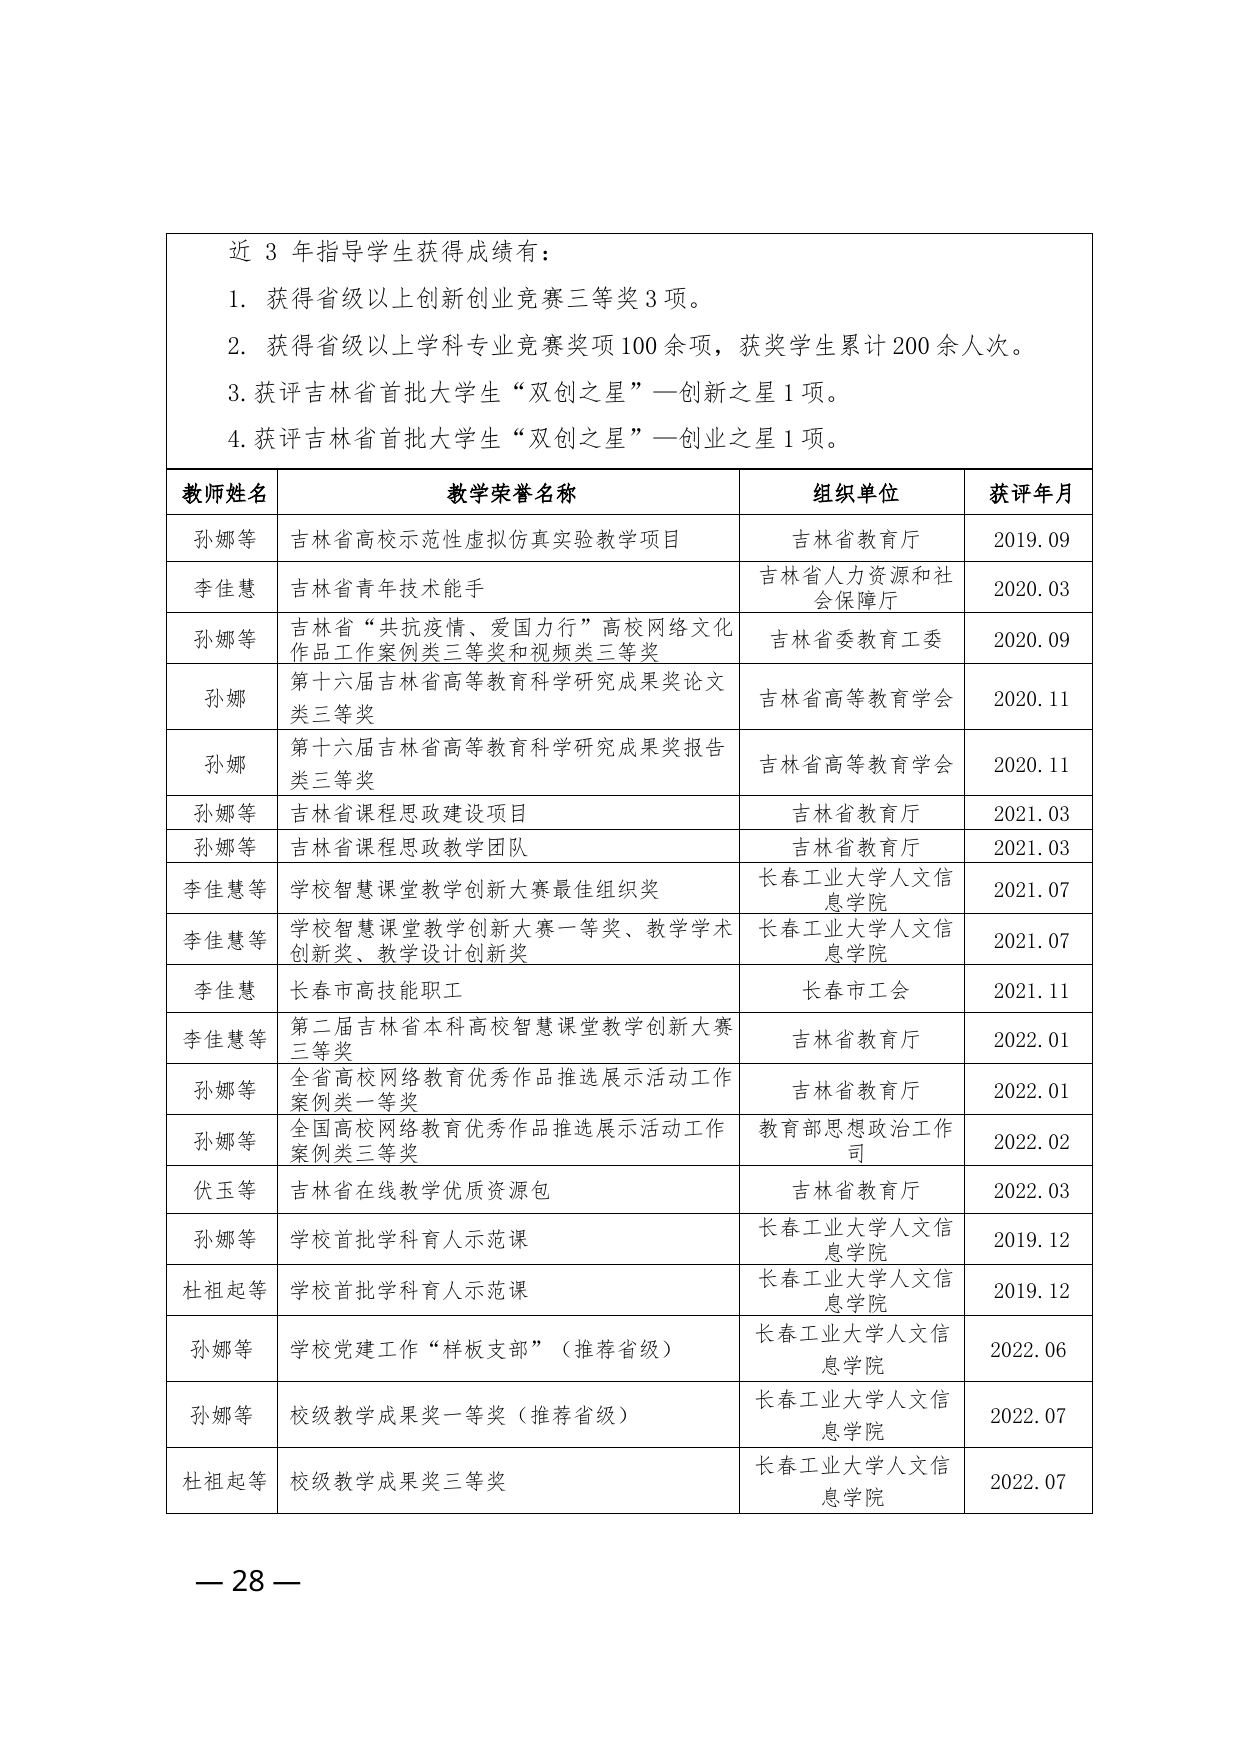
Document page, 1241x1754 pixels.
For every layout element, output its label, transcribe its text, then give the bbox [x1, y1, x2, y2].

table_cell 2022.02 [965, 1115, 1092, 1165]
table_cell 长春工业大学人文信息学院 [740, 1265, 964, 1314]
table_cell 2022.07 [965, 1448, 1092, 1513]
table_cell 吉林省教育厅 [740, 1013, 964, 1063]
table_cell 孙娜等 [167, 796, 277, 829]
table_cell 长春工业大学人文信息学院 [740, 1448, 964, 1513]
table_cell 2019.12 [965, 1265, 1092, 1314]
table_cell 2021.07 [965, 863, 1092, 913]
table_cell 吉林省教育厅 [740, 1166, 964, 1212]
table_cell 孙娜等 [167, 830, 277, 862]
table_cell 教育部思想政治工作司 [740, 1115, 964, 1165]
table_cell 2022.01 [965, 1013, 1092, 1063]
table_cell 孙娜等 [167, 1064, 277, 1114]
table_cell 吉林省高校示范性虚拟仿真实验教学项目 [278, 515, 739, 561]
table_cell 李佳慧 [167, 965, 277, 1012]
table_cell 孙娜等 [167, 613, 277, 663]
table_cell 2021.03 [965, 796, 1092, 829]
table_cell 吉林省人力资源和社会保障厅 [740, 562, 964, 612]
table_cell 全省高校网络教育优秀作品推选展示活动工作案例类一等奖 [278, 1064, 739, 1114]
table_cell 学校党建工作“样板支部”（推荐省级） [278, 1316, 739, 1381]
table_cell 2022.03 [965, 1166, 1092, 1212]
table_header 教师姓名 [167, 470, 277, 513]
table_cell 长春市高技能职工 [278, 965, 739, 1012]
table_cell 第二届吉林省本科高校智慧课堂教学创新大赛三等奖 [278, 1013, 739, 1063]
table_cell 吉林省教育厅 [740, 515, 964, 561]
table_cell 2020.09 [965, 613, 1092, 663]
table_cell 孙娜等 [167, 1214, 277, 1263]
table_cell 学校首批学科育人示范课 [278, 1265, 739, 1314]
table_cell 吉林省“共抗疫情、爱国力行”高校网络文化作品工作案例类三等奖和视频类三等奖 [278, 613, 739, 663]
table_header 组织单位 [740, 470, 964, 513]
table_cell 长春工业大学人文信息学院 [740, 1382, 964, 1447]
table_cell 2021.07 [965, 914, 1092, 964]
table_cell 第十六届吉林省高等教育科学研究成果奖报告类三等奖 [278, 730, 739, 795]
table_cell 全国高校网络教育优秀作品推选展示活动工作案例类三等奖 [278, 1115, 739, 1165]
table_cell 2021.11 [965, 965, 1092, 1012]
table_cell 2019.09 [965, 515, 1092, 561]
table_cell 杜祖起等 [167, 1265, 277, 1314]
table_cell 李佳慧等 [167, 863, 277, 913]
table_cell 第十六届吉林省高等教育科学研究成果奖论文类三等奖 [278, 664, 739, 729]
table_cell 2022.06 [965, 1316, 1092, 1381]
table_header 教学荣誉名称 [278, 470, 739, 513]
table_cell 孙娜等 [167, 1316, 277, 1381]
table_cell 2020.11 [965, 664, 1092, 729]
table_cell 长春工业大学人文信息学院 [740, 1214, 964, 1263]
table_cell 2020.11 [965, 730, 1092, 795]
table_cell 2019.12 [965, 1214, 1092, 1263]
table_cell 长春市工会 [740, 965, 964, 1012]
table_cell 孙娜等 [167, 1382, 277, 1447]
table_cell 长春工业大学人文信息学院 [740, 1316, 964, 1381]
table_cell 吉林省在线教学优质资源包 [278, 1166, 739, 1212]
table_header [167, 234, 1092, 468]
table_cell 长春工业大学人文信息学院 [740, 863, 964, 913]
table_cell 2022.01 [965, 1064, 1092, 1114]
table_cell 李佳慧等 [167, 1013, 277, 1063]
table_cell 孙娜等 [167, 1115, 277, 1165]
table_cell 孙娜等 [167, 515, 277, 561]
table_cell 2020.03 [965, 562, 1092, 612]
table_cell 吉林省高等教育学会 [740, 664, 964, 729]
table_cell 吉林省教育厅 [740, 1064, 964, 1114]
table_cell 李佳慧 [167, 562, 277, 612]
table_cell 学校首批学科育人示范课 [278, 1214, 739, 1263]
table_cell 校级教学成果奖一等奖（推荐省级） [278, 1382, 739, 1447]
table_cell 校级教学成果奖三等奖 [278, 1448, 739, 1513]
table_cell 吉林省青年技术能手 [278, 562, 739, 612]
table_cell 杜祖起等 [167, 1448, 277, 1513]
table_cell 李佳慧等 [167, 914, 277, 964]
table_cell 伏玉等 [167, 1166, 277, 1212]
table_cell 学校智慧课堂教学创新大赛最佳组织奖 [278, 863, 739, 913]
table_cell 长春工业大学人文信息学院 [740, 914, 964, 964]
table_cell 2022.07 [965, 1382, 1092, 1447]
table_cell 吉林省教育厅 [740, 796, 964, 829]
table_cell 吉林省教育厅 [740, 830, 964, 862]
table_cell 吉林省课程思政建设项目 [278, 796, 739, 829]
table_cell 吉林省高等教育学会 [740, 730, 964, 795]
table_cell 学校智慧课堂教学创新大赛一等奖、教学学术创新奖、教学设计创新奖 [278, 914, 739, 964]
table_cell 吉林省课程思政教学团队 [278, 830, 739, 862]
table_cell 2021.03 [965, 830, 1092, 862]
table_cell 孙娜 [167, 730, 277, 795]
table_header 获评年月 [965, 470, 1092, 513]
table_cell 孙娜 [167, 664, 277, 729]
table_cell 吉林省委教育工委 [740, 613, 964, 663]
